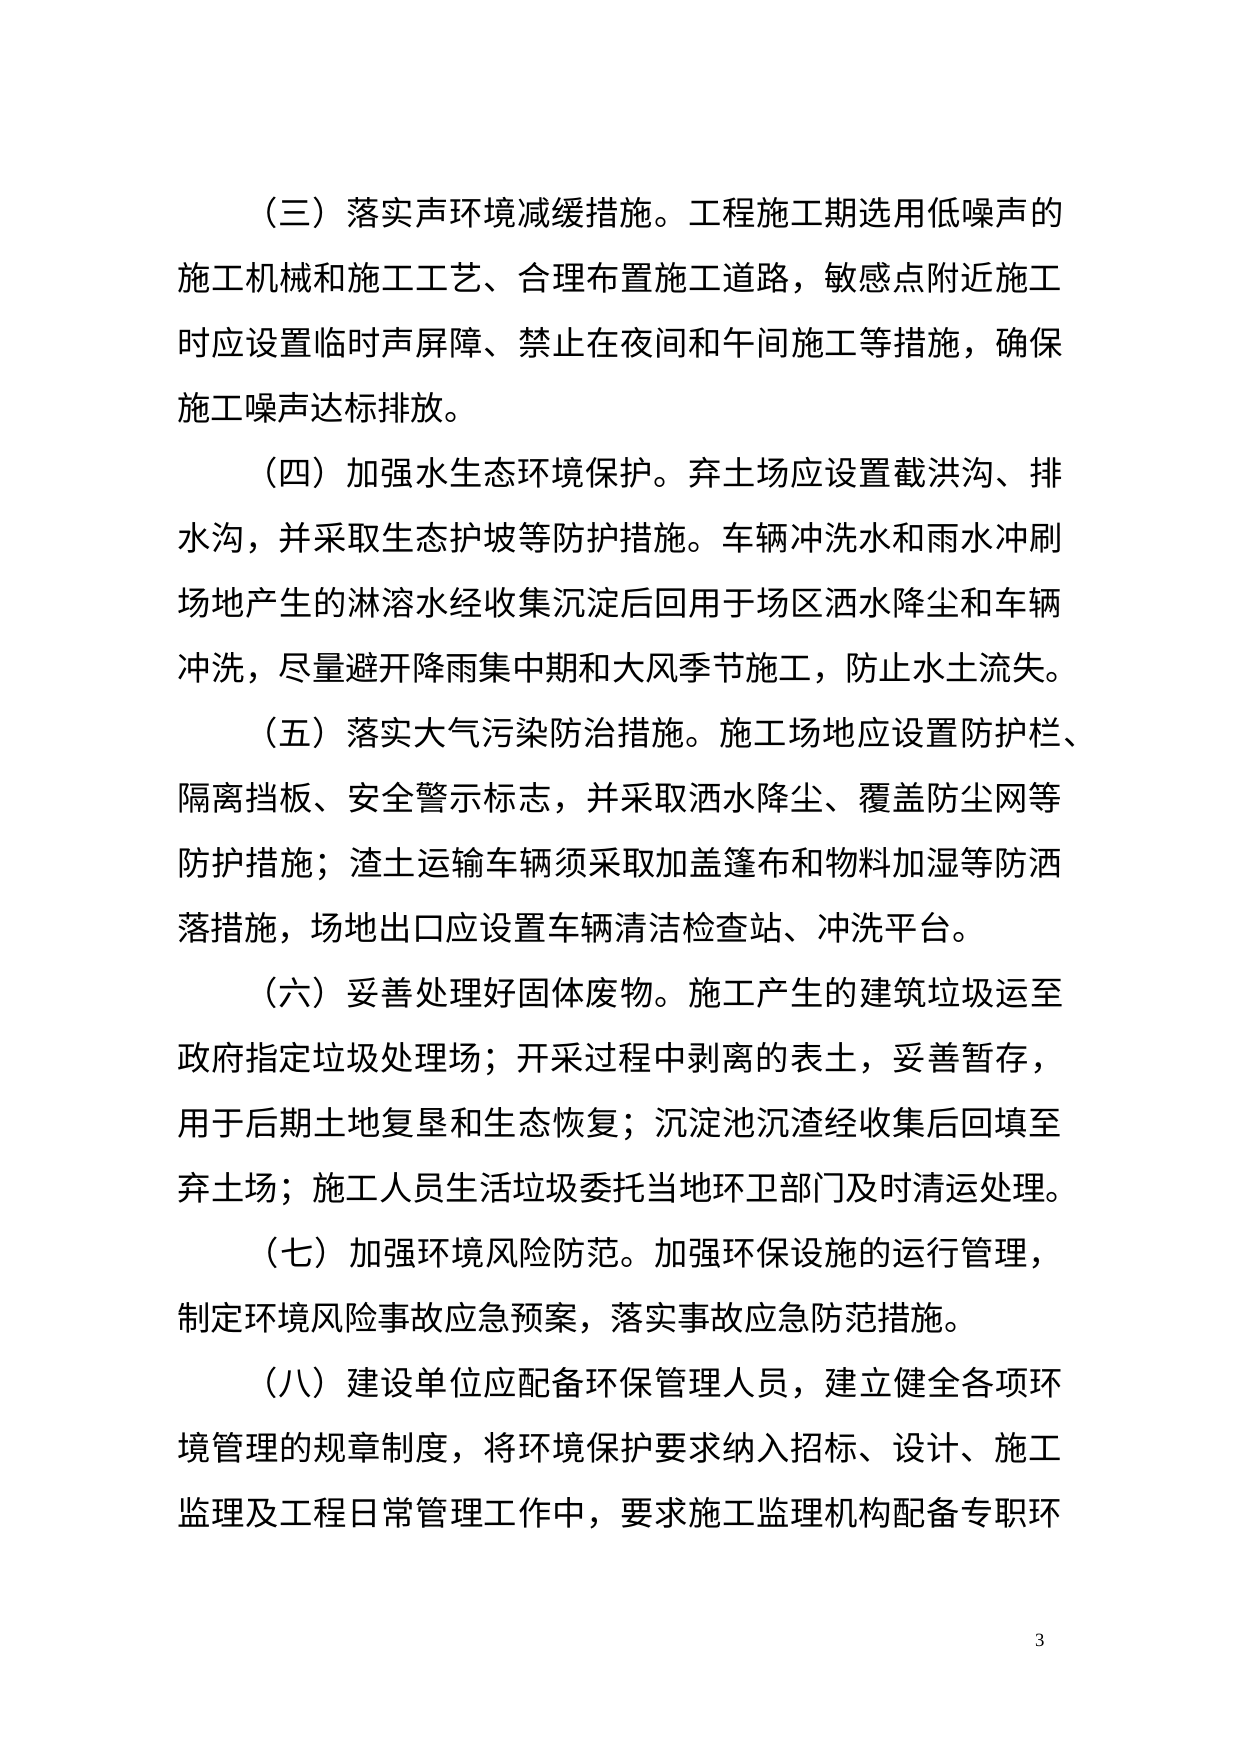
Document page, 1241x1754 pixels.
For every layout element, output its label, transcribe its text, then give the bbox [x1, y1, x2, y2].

text （四）加强水生态环境保护。弃土场应设置截洪沟、排水沟，并采取生态护坡等防护措施。车辆冲洗水和雨水冲刷场地产生的淋溶水经收集沉淀后回用于场区洒水降尘和车辆冲洗，尽量避开降雨集中期和大风季节施工，防止水土流失。 [177, 438, 1063, 698]
text （三）落实声环境减缓措施。工程施工期选用低噪声的施工机械和施工工艺、合理布置施工道路，敏感点附近施工时应设置临时声屏障、禁止在夜间和午间施工等措施，确保施工噪声达标排放。 [177, 178, 1063, 438]
text （五）落实大气污染防治措施。施工场地应设置防护栏、隔离挡板、安全警示标志，并采取洒水降尘、覆盖防尘网等防护措施；渣土运输车辆须采取加盖篷布和物料加湿等防洒落措施，场地出口应设置车辆清洁检查站、冲洗平台。 [177, 698, 1063, 958]
text （六）妥善处理好固体废物。施工产生的建筑垃圾运至政府指定垃圾处理场；开采过程中剥离的表土，妥善暂存，用于后期土地复垦和生态恢复；沉淀池沉渣经收集后回填至弃土场；施工人员生活垃圾委托当地环卫部门及时清运处理。 [177, 958, 1063, 1218]
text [177, 1348, 1063, 1543]
text （七）加强环境风险防范。加强环保设施的运行管理，制定环境风险事故应急预案，落实事故应急防范措施。 [177, 1218, 1063, 1348]
